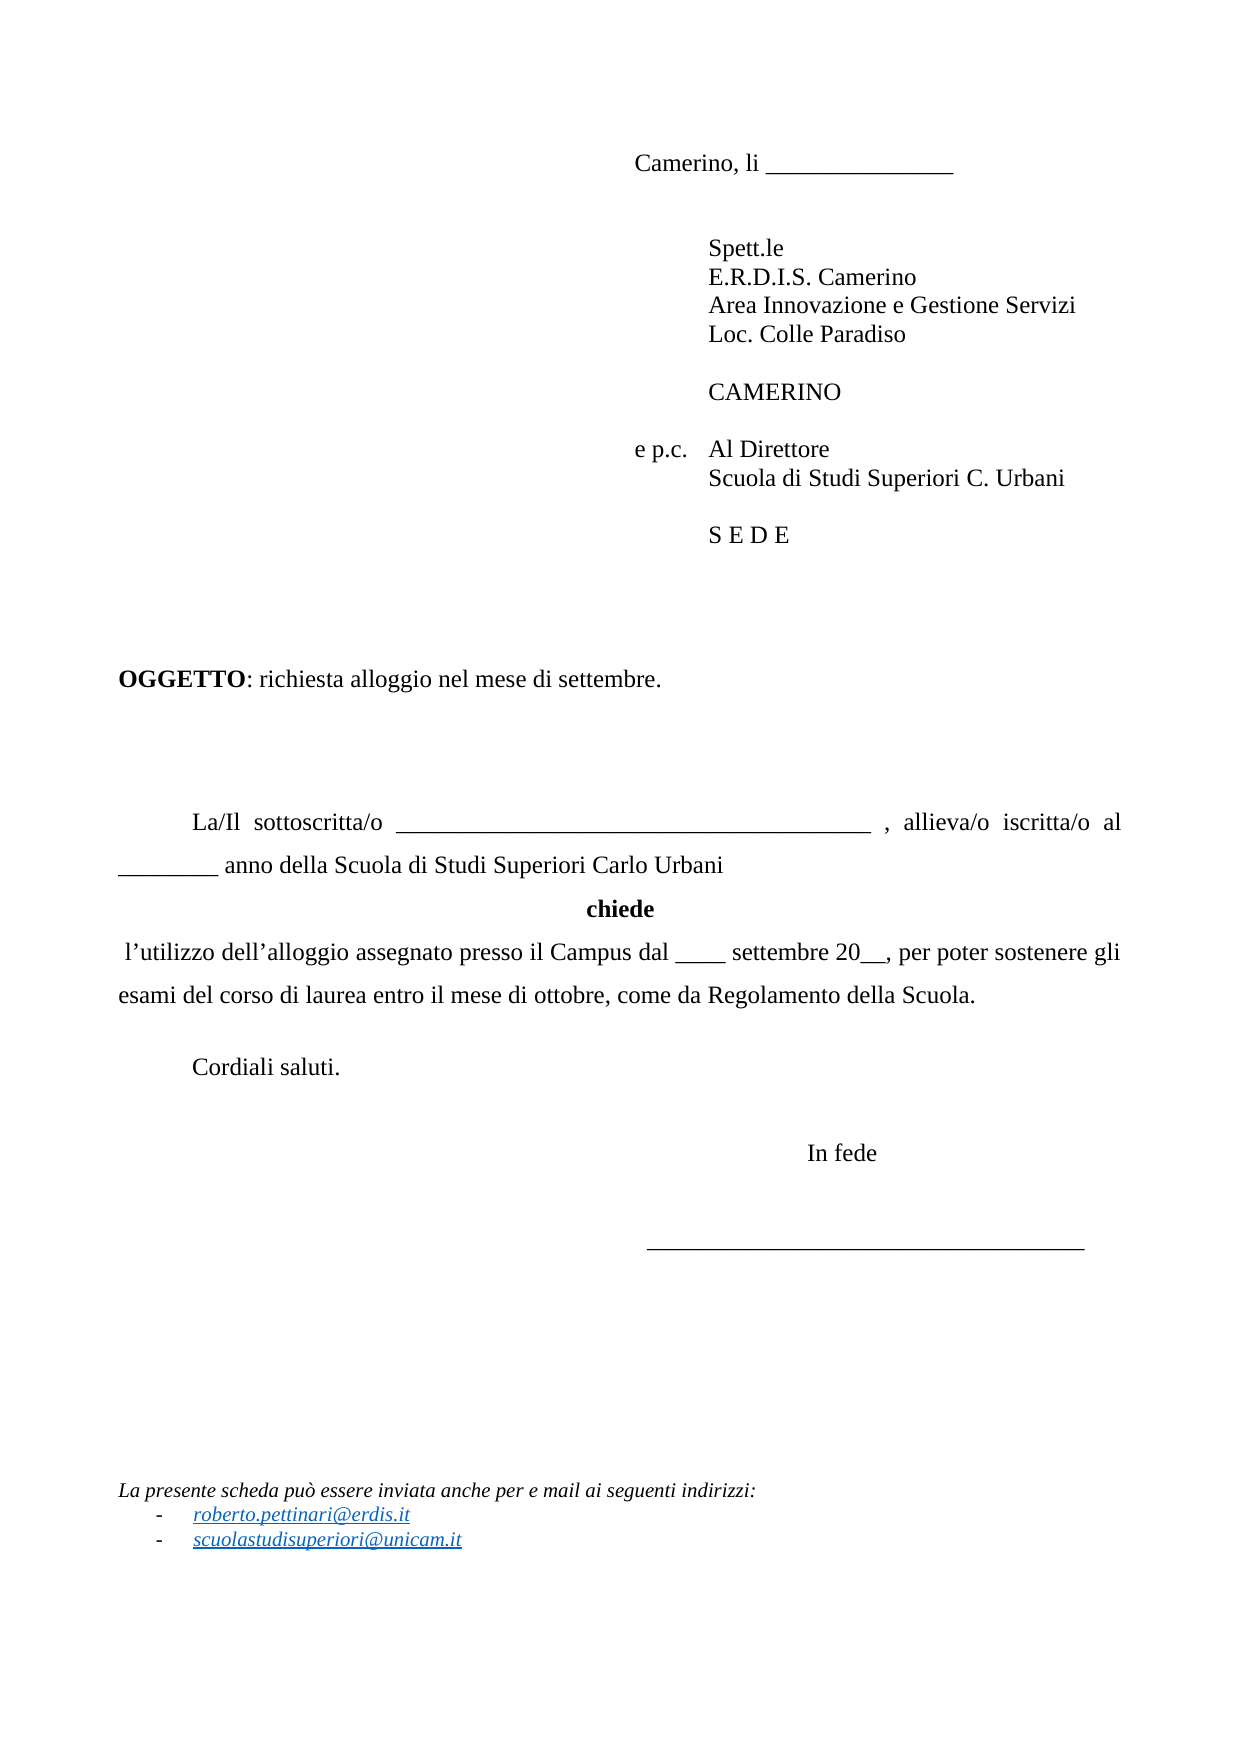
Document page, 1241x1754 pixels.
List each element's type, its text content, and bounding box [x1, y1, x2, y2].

text e p.c. Al Direttore [634, 434, 1122, 463]
text Camerino, li _______________ [118, 148, 1122, 176]
text chiede [118, 894, 1122, 922]
text E.R.D.I.S. Camerino [118, 262, 1122, 291]
text ___________________________________ [118, 1224, 1122, 1253]
text S E D E [118, 520, 1122, 549]
list roberto.pettinari@erdis.it [156, 1502, 1122, 1526]
text Spett.le [118, 233, 1122, 262]
text CAMERINO [118, 377, 1122, 406]
text In fede [118, 1138, 1122, 1167]
list scuolastudisuperiori@unicam.it [156, 1526, 1122, 1551]
text Area Innovazione e Gestione Servizi [118, 291, 1122, 319]
text Loc. Colle Paradiso [118, 319, 1122, 348]
text Scuola di Studi Superiori C. Urbani [118, 463, 1122, 492]
text La/Il sottoscritta/o ______________________________________ , allieva/o iscritta/o al ________ anno della Scuola di Studi Superiori Carlo Urbani [118, 807, 1122, 879]
text OGGETTO: richiesta alloggio nel mese di settembre. [118, 664, 1122, 692]
text l’utilizzo dell’alloggio assegnato presso il Campus dal ____ settembre 20__, per poter sostenere gli esami del corso di laurea entro il mese di ottobre, come da Regolamento della Scuola. [118, 937, 1122, 1009]
text La presente scheda può essere inviata anche per e mail ai seguenti indirizzi: [118, 1478, 1122, 1502]
text Cordiali saluti. [118, 1052, 1122, 1081]
